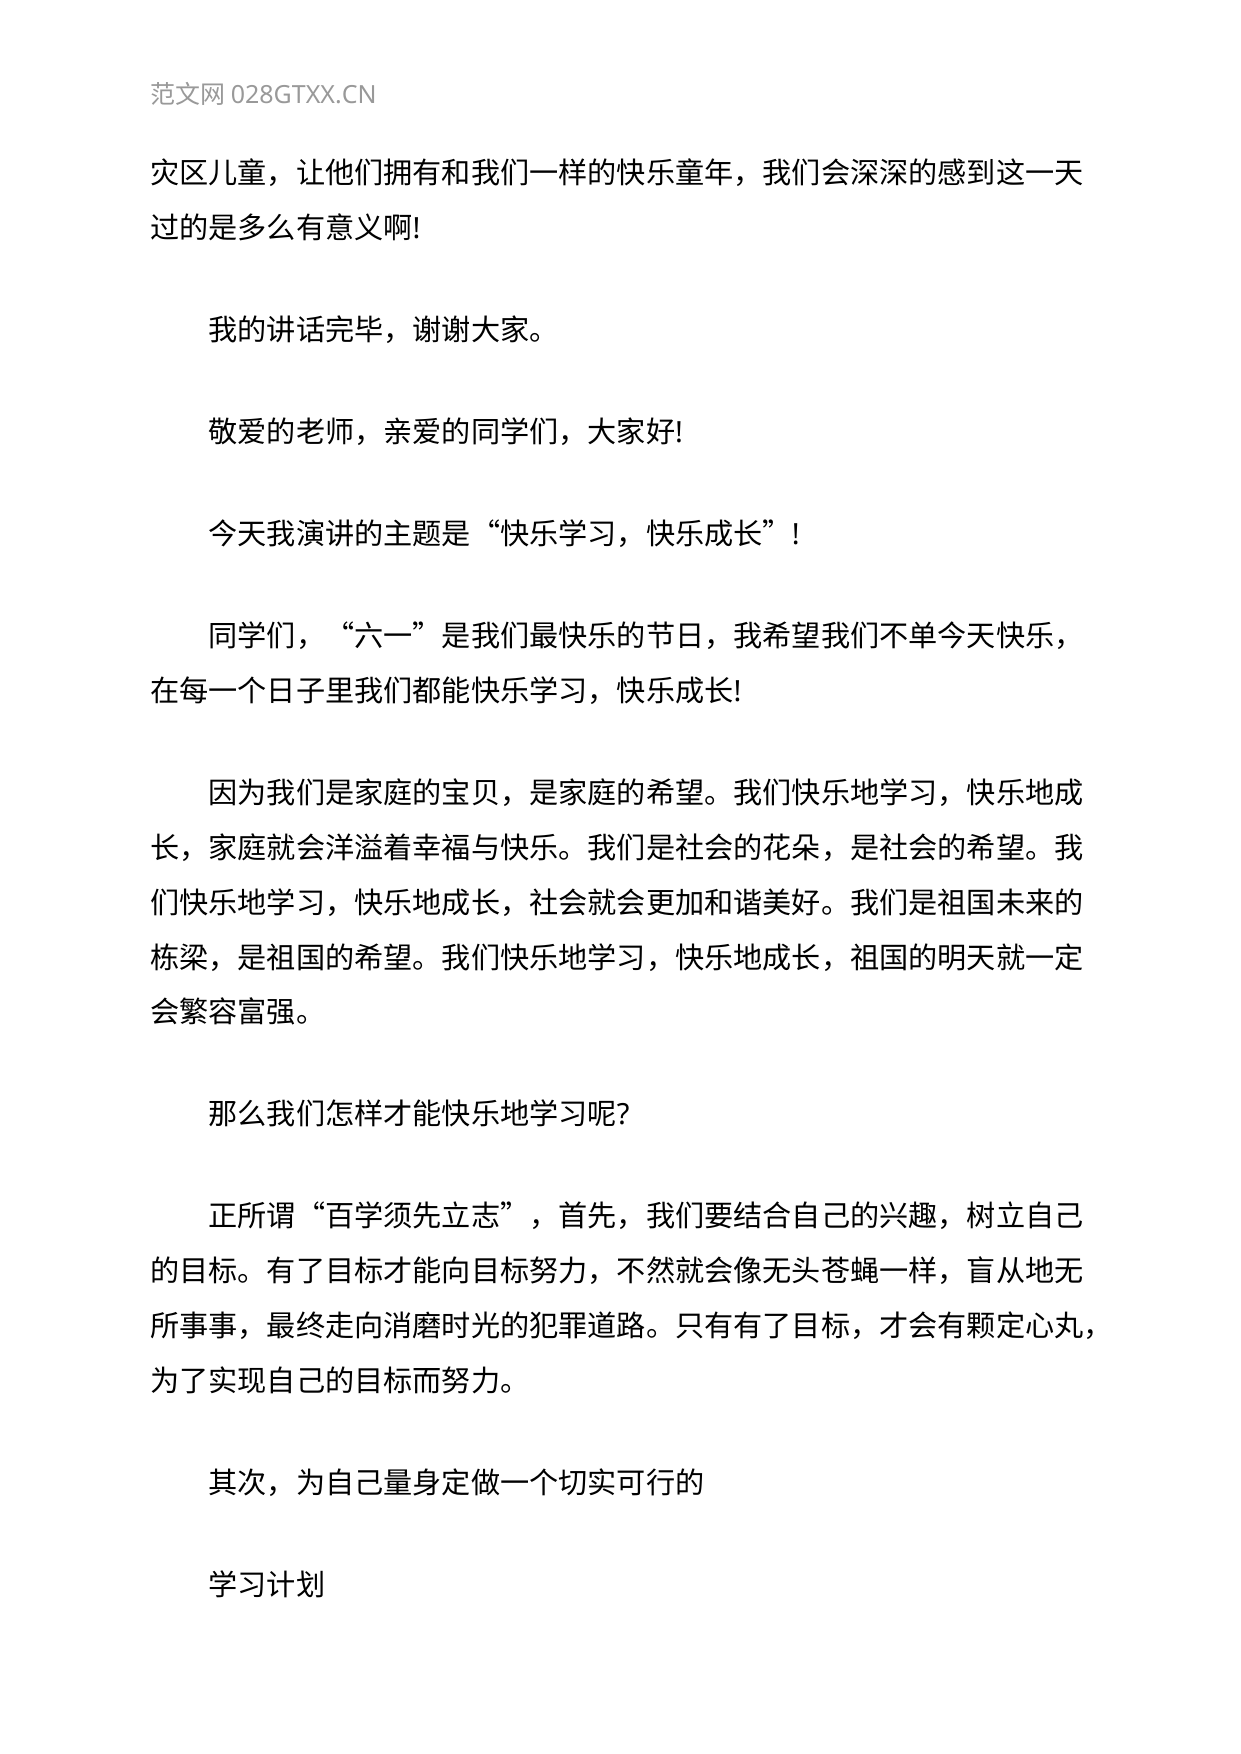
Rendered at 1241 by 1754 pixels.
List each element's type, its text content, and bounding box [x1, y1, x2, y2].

text 今天我演讲的主题是“快乐学习，快乐成长”! [150, 511, 1090, 553]
text 正所谓“百学须先立志”，首先，我们要结合自己的兴趣，树立自己的目标。有了目标才能向目标努力，不然就会像无头苍蝇一样，盲从地无所事事，最终走向消磨时光的犯罪道路。只有有了目标，才会有颗定心丸，为了实现自己的目标而努力。 [150, 1193, 1090, 1400]
text 因为我们是家庭的宝贝，是家庭的希望。我们快乐地学习，快乐地成长，家庭就会洋溢着幸福与快乐。我们是社会的花朵，是社会的希望。我们快乐地学习，快乐地成长，社会就会更加和谐美好。我们是祖国未来的栋梁，是祖国的希望。我们快乐地学习，快乐地成长，祖国的明天就一定会繁容富强。 [150, 769, 1090, 1031]
text 敬爱的老师，亲爱的同学们，大家好! [150, 409, 1090, 451]
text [150, 150, 1090, 247]
text 其次，为自己量身定做一个切实可行的 [150, 1459, 1090, 1502]
text 那么我们怎样才能快乐地学习呢? [150, 1091, 1090, 1133]
text 我的讲话完毕，谢谢大家。 [150, 307, 1090, 349]
text 同学们，“六一”是我们最快乐的节日，我希望我们不单今天快乐，在每一个日子里我们都能快乐学习，快乐成长! [150, 613, 1090, 710]
text 学习计划 [150, 1561, 1090, 1603]
